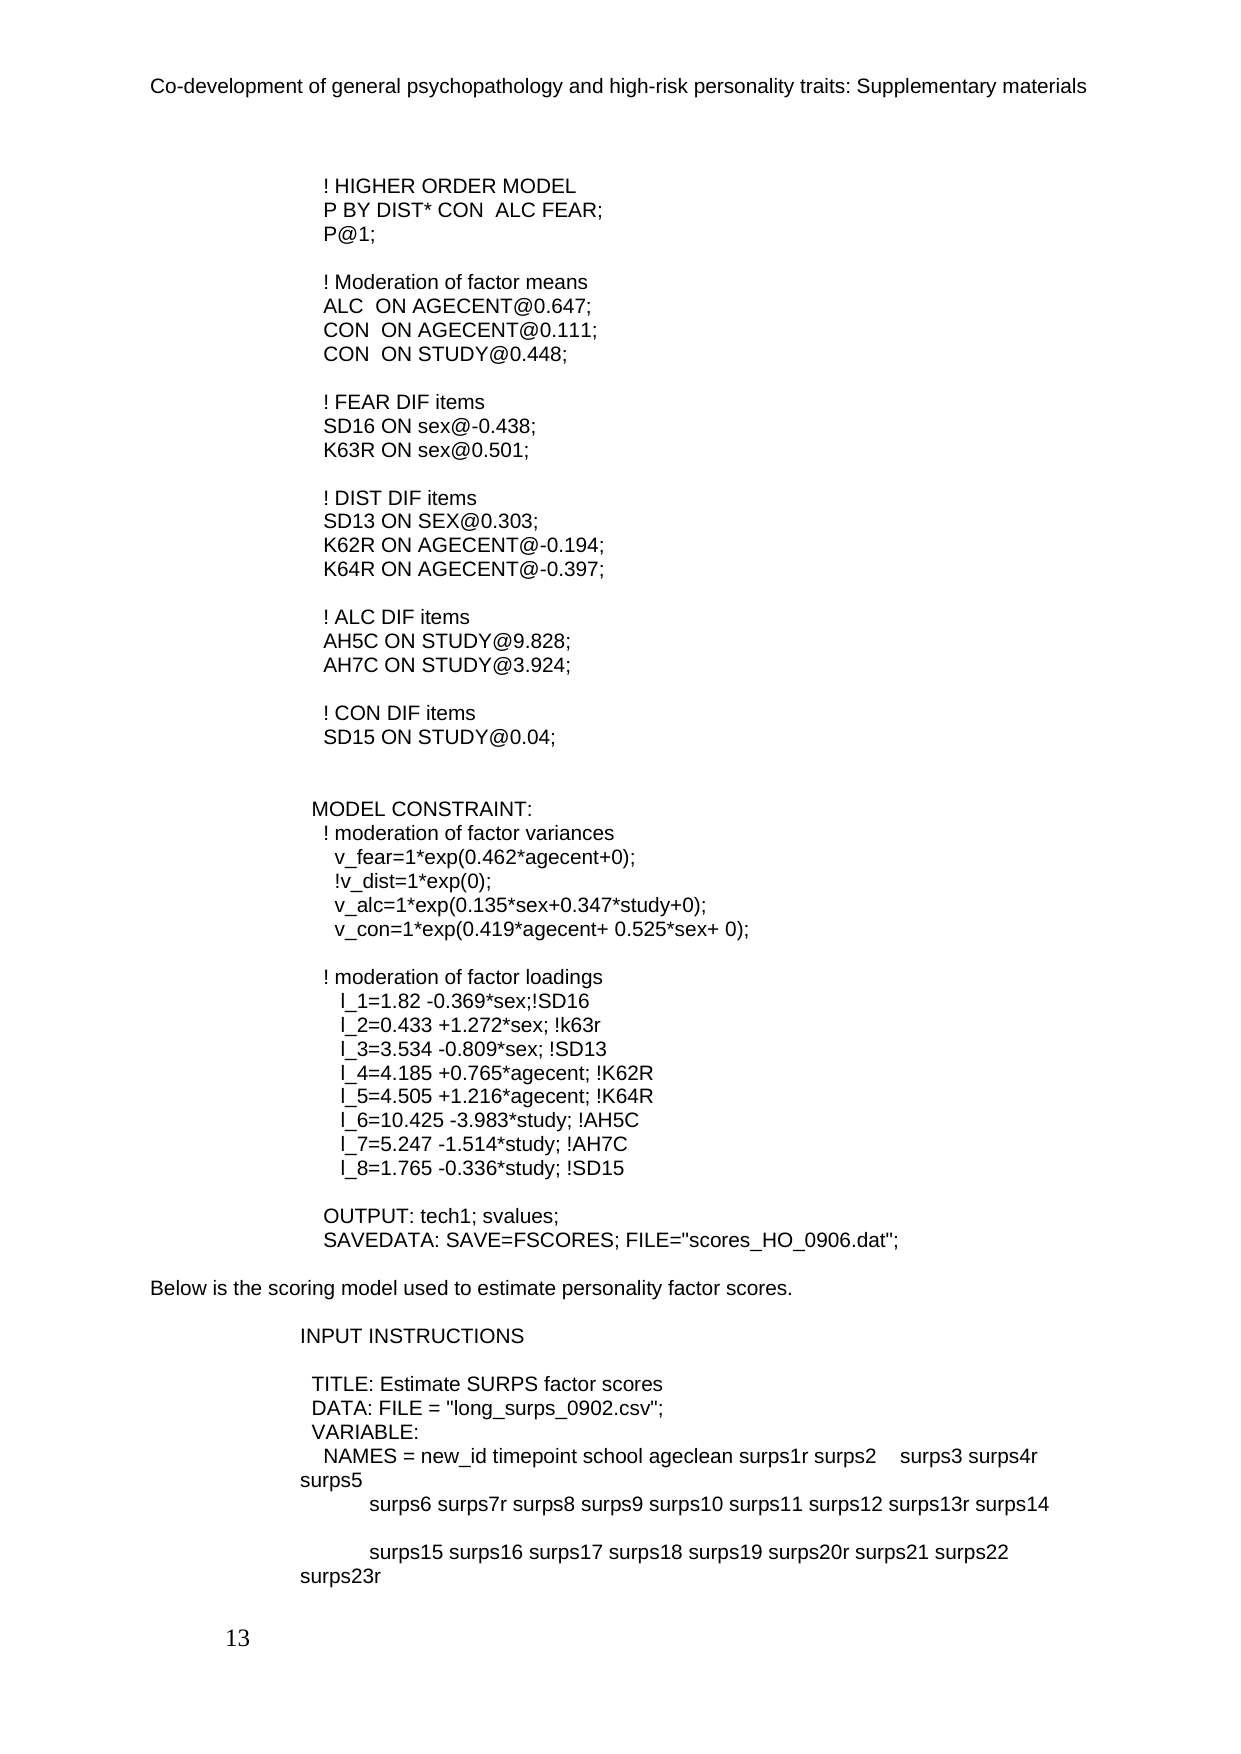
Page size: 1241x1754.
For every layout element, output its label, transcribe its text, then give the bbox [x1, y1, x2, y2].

text SD16 ON sex@-0.438; [300, 413, 1090, 437]
text !v_dist=1*exp(0); [300, 869, 1090, 893]
text OUTPUT: tech1; svalues; [300, 1204, 1090, 1228]
text ! CON DIF items [300, 701, 1090, 725]
text v_con=1*exp(0.419*agecent+ 0.525*sex+ 0); [300, 917, 1090, 941]
text ! DIST DIF items [300, 485, 1090, 509]
text ! FEAR DIF items [300, 389, 1090, 413]
text ! ALC DIF items [300, 605, 1090, 629]
text surps6 surps7r surps8 surps9 surps10 surps11 surps12 surps13r surps14 [300, 1492, 1090, 1539]
text l_8=1.765 -0.336*study; !SD15 [300, 1156, 1090, 1180]
text AH7C ON STUDY@3.924; [300, 653, 1090, 677]
text l_7=5.247 -1.514*study; !AH7C [300, 1132, 1090, 1156]
text SAVEDATA: SAVE=FSCORES; FILE="scores_HO_0906.dat"; [300, 1228, 1090, 1252]
text AH5C ON STUDY@9.828; [300, 629, 1090, 653]
text DATA: FILE = "long_surps_0902.csv"; [300, 1396, 1090, 1420]
text INPUT INSTRUCTIONS [300, 1324, 1090, 1348]
text l_5=4.505 +1.216*agecent; !K64R [300, 1084, 1090, 1108]
text l_4=4.185 +0.765*agecent; !K62R [300, 1060, 1090, 1084]
text VARIABLE: [300, 1420, 1090, 1444]
text NAMES = new_id timepoint school ageclean surps1r surps2 surps3 surps4r surps5 [300, 1444, 1090, 1492]
text ! HIGHER ORDER MODEL [300, 174, 1090, 198]
text l_2=0.433 +1.272*sex; !k63r [300, 1012, 1090, 1036]
text ALC ON AGECENT@0.647; [300, 294, 1090, 318]
text Below is the scoring model used to estimate personality factor scores. [150, 1276, 1090, 1300]
text MODEL CONSTRAINT: [300, 797, 1090, 821]
text surps15 surps16 surps17 surps18 surps19 surps20r surps21 surps22 surps23r [300, 1539, 1090, 1587]
text l_1=1.82 -0.369*sex;!SD16 [300, 988, 1090, 1012]
text l_3=3.534 -0.809*sex; !SD13 [300, 1036, 1090, 1060]
text v_fear=1*exp(0.462*agecent+0); [300, 845, 1090, 869]
text CON ON AGECENT@0.111; [300, 318, 1090, 342]
text SD13 ON SEX@0.303; [300, 509, 1090, 533]
text ! moderation of factor loadings [300, 964, 1090, 988]
text TITLE: Estimate SURPS factor scores [300, 1372, 1090, 1396]
text K64R ON AGECENT@-0.397; [300, 557, 1090, 581]
text P BY DIST* CON ALC FEAR; [300, 198, 1090, 222]
text l_6=10.425 -3.983*study; !AH5C [300, 1108, 1090, 1132]
text K62R ON AGECENT@-0.194; [300, 533, 1090, 557]
text ! moderation of factor variances [300, 821, 1090, 845]
text v_alc=1*exp(0.135*sex+0.347*study+0); [300, 893, 1090, 917]
text ! Moderation of factor means [300, 270, 1090, 294]
text SD15 ON STUDY@0.04; [300, 725, 1090, 749]
text K63R ON sex@0.501; [300, 437, 1090, 461]
text CON ON STUDY@0.448; [300, 342, 1090, 366]
text P@1; [300, 222, 1090, 246]
